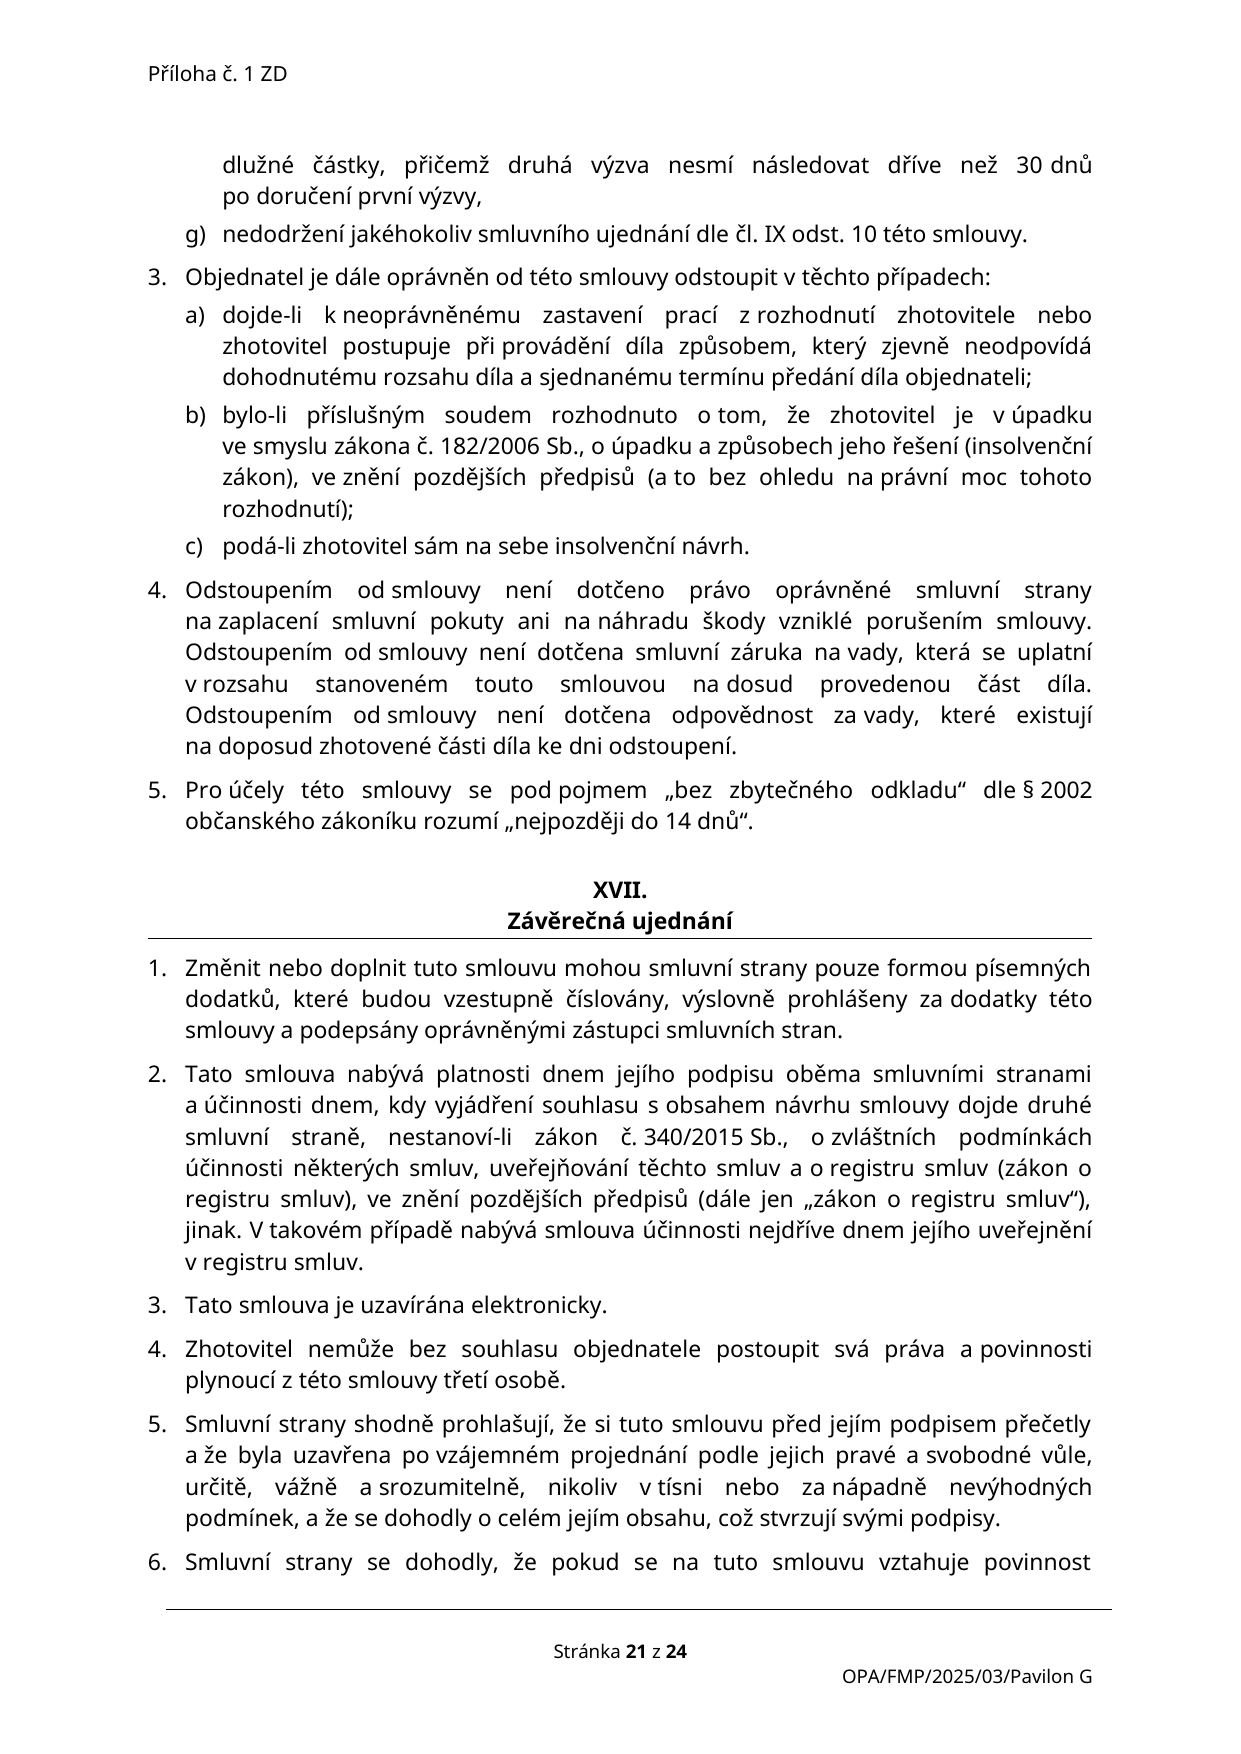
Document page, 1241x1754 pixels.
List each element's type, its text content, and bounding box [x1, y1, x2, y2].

list Odstoupením od smlouvy není dotčeno právo oprávněné smluvní strany na zaplacení smluvní pokuty ani na náhradu škody vzniklé porušením smlouvy. Odstoupením od smlouvy není dotčena smluvní záruka na vady, která se uplatní v rozsahu stanoveném touto smlouvou na dosud provedenou část díla. Odstoupením od smlouvy není dotčena odpovědnost za vady, které existují na doposud zhotovené části díla ke dni odstoupení. [148, 574, 1092, 761]
list nedodržení jakéhokoliv smluvního ujednání dle čl. IX odst. 10 této smlouvy. [185, 217, 1092, 249]
list podá-li zhotovitel sám na sebe insolvenční návrh. [185, 530, 1092, 561]
list Zhotovitel nemůže bez souhlasu objednatele postoupit svá práva a povinnosti plynoucí z této smlouvy třetí osobě. [148, 1333, 1092, 1396]
list Pro účely této smlouvy se pod pojmem „bez zbytečného odkladu“ dle § 2002 občanského zákoníku rozumí „nejpozději do 14 dnů“. [148, 774, 1092, 836]
list bylo-li příslušným soudem rozhodnuto o tom, že zhotovitel je v úpadku ve smyslu zákona č. 182/2006 Sb., o úpadku a způsobech jeho řešení (insolvenční zákon), ve znění pozdějších předpisů (a to bez ohledu na právní moc tohoto rozhodnutí); [185, 399, 1092, 524]
list Objednatel je dále oprávněn od této smlouvy odstoupit v těchto případech: [148, 261, 1092, 292]
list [185, 149, 1092, 211]
list Tato smlouva nabývá platnosti dnem jejího podpisu oběma smluvními stranami a účinnosti dnem, kdy vyjádření souhlasu s obsahem návrhu smlouvy dojde druhé smluvní straně, nestanoví-li zákon č. 340/2015 Sb., o zvláštních podmínkách účinnosti některých smluv, uveřejňování těchto smluv a o registru smluv (zákon o registru smluv), ve znění pozdějších předpisů (dále jen „zákon o registru smluv“), jinak. V takovém případě nabývá smlouva účinnosti nejdříve dnem jejího uveřejnění v registru smluv. [148, 1058, 1092, 1277]
list Tato smlouva je uzavírána elektronicky. [148, 1289, 1092, 1321]
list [148, 1546, 1092, 1577]
text XVII. Závěrečná ujednání [148, 874, 1092, 938]
list dojde-li k neoprávněnému zastavení prací z rozhodnutí zhotovitele nebo zhotovitel postupuje při provádění díla způsobem, který zjevně neodpovídá dohodnutému rozsahu díla a sjednanému termínu předání díla objednateli; [185, 299, 1092, 392]
list Smluvní strany shodně prohlašují, že si tuto smlouvu před jejím podpisem přečetly a že byla uzavřena po vzájemném projednání podle jejich pravé a svobodné vůle, určitě, vážně a srozumitelně, nikoliv v tísni nebo za nápadně nevýhodných podmínek, a že se dohodly o celém jejím obsahu, což stvrzují svými podpisy. [148, 1408, 1092, 1533]
list Změnit nebo doplnit tuto smlouvu mohou smluvní strany pouze formou písemných dodatků, které budou vzestupně číslovány, výslovně prohlášeny za dodatky této smlouvy a podepsány oprávněnými zástupci smluvních stran. [148, 952, 1092, 1046]
